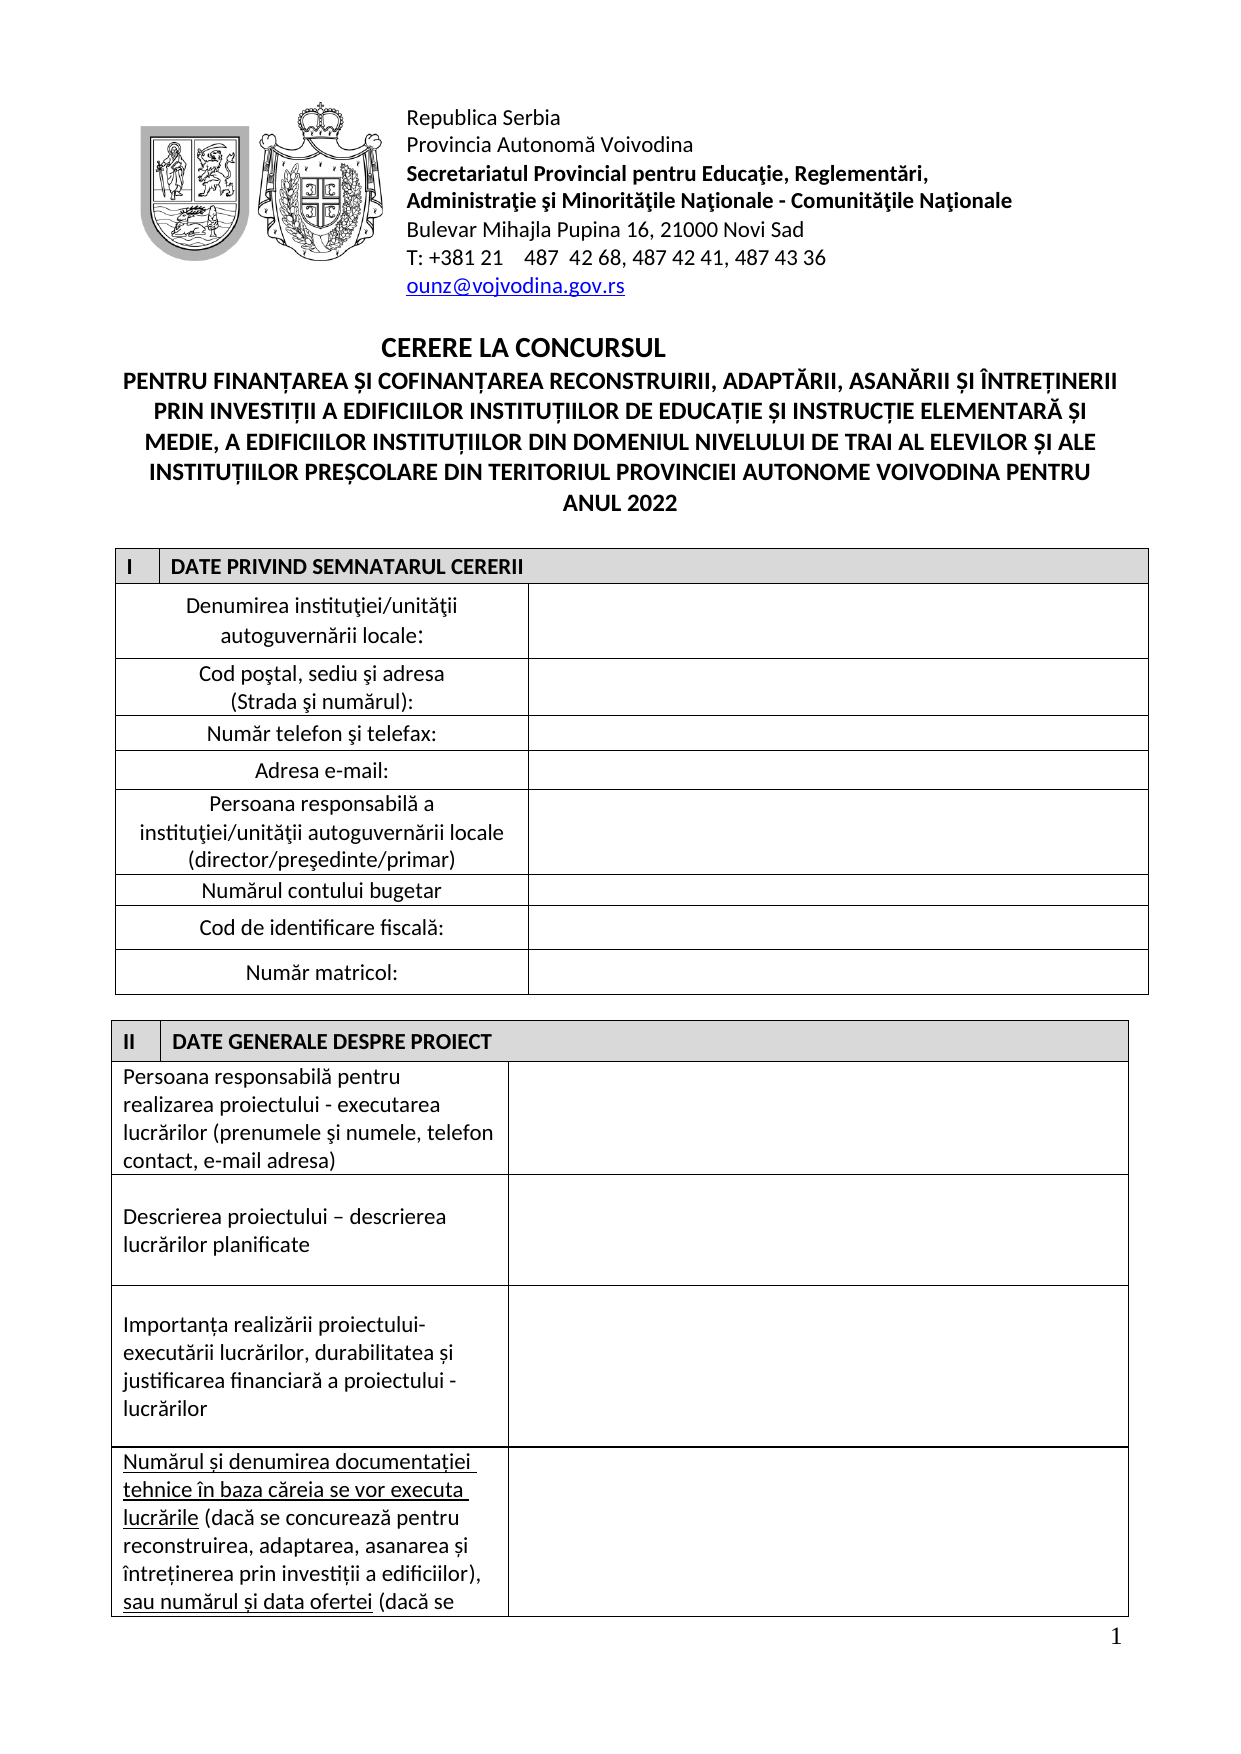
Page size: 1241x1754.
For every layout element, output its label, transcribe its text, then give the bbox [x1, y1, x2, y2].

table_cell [112, 1448, 508, 1616]
table_header I [116, 549, 159, 583]
table_cell [509, 1286, 1128, 1446]
table_cell [529, 950, 1148, 993]
picture [140, 102, 383, 261]
table_cell [529, 659, 1148, 715]
text CERERE LA CONCURSUL [118, 329, 1122, 365]
text PENTRU FINANŢAREA ŞI COFINANȚAREA RECONSTRUIRII, ADAPTĂRII, ASANĂRII ȘI ÎNTREȚINERII PRIN INVESTIȚII A EDIFICIILOR INSTITUȚIILOR DE EDUCAȚIE ȘI INSTRUCȚIE ELEMENTARĂ ȘI MEDIE, A EDIFICIILOR INSTITUȚIILOR DIN DOMENIUL NIVELULUI DE TRAI AL ELEVILOR ȘI ALE INSTITUȚIILOR PREȘCOLARE DIN TERITORIUL PROVINCIEI AUTONOME VOIVODINA PENTRU ANUL 2022 [118, 365, 1122, 517]
table_cell Număr telefon şi telefax: [116, 716, 528, 750]
table_cell [529, 906, 1148, 949]
table_header DATE GENERALE DESPRE PROIECT [161, 1021, 1128, 1061]
table_cell Adresa e-mail: [116, 751, 528, 788]
table_cell [509, 1062, 1128, 1174]
table_header Republica Serbia Provincia Autonomă Voivodina Secretariatul Provincial pentru Educaţie, Reglementări, Administraţie şi Minorităţile Naţionale - Comunităţile Naţionale Bulevar Mihajla Pupina 16, 21000 Novi Sad Т: +381 21 487 42 68, 487 42 41, 487 43 36 ounz@vojvodinа.gov.rs [395, 103, 1193, 329]
table_cell Cod poştal, sediu şi adresa (Strada şi numărul): [116, 659, 528, 715]
table_cell Persoana responsabilă pentru realizarea proiectului - executarea lucrărilor (prenumele şi numele, telefon contact, e-mail adresa) [112, 1062, 508, 1174]
table_header DATE PRIVIND SEMNATARUL CERERII [160, 549, 1148, 583]
table_cell Persoana responsabilă a instituţiei/unităţii autoguvernării locale (director/preşedinte/primar) [116, 790, 528, 874]
table_cell [509, 1448, 1128, 1616]
table_cell Descrierea proiectului – descrierea lucrărilor planificate [112, 1175, 508, 1285]
table_cell Cod de identificare fiscală: [116, 906, 528, 949]
table_header II [112, 1021, 160, 1061]
table_cell [529, 751, 1148, 788]
table_cell Număr matricol: [116, 950, 528, 993]
table_cell [509, 1175, 1128, 1285]
table_cell Denumirea instituţiei/unităţii autoguvernării locale: [116, 584, 528, 658]
table_header [129, 103, 395, 329]
table_cell [529, 875, 1148, 905]
table_cell [529, 716, 1148, 750]
table_cell Numărul contului bugetar [116, 875, 528, 905]
table_cell [529, 584, 1148, 658]
table_cell Importanţa realizării proiectului-executării lucrărilor, durabilitatea şi justificarea financiară a proiectului - lucrărilor [112, 1286, 508, 1446]
table_cell [529, 790, 1148, 874]
